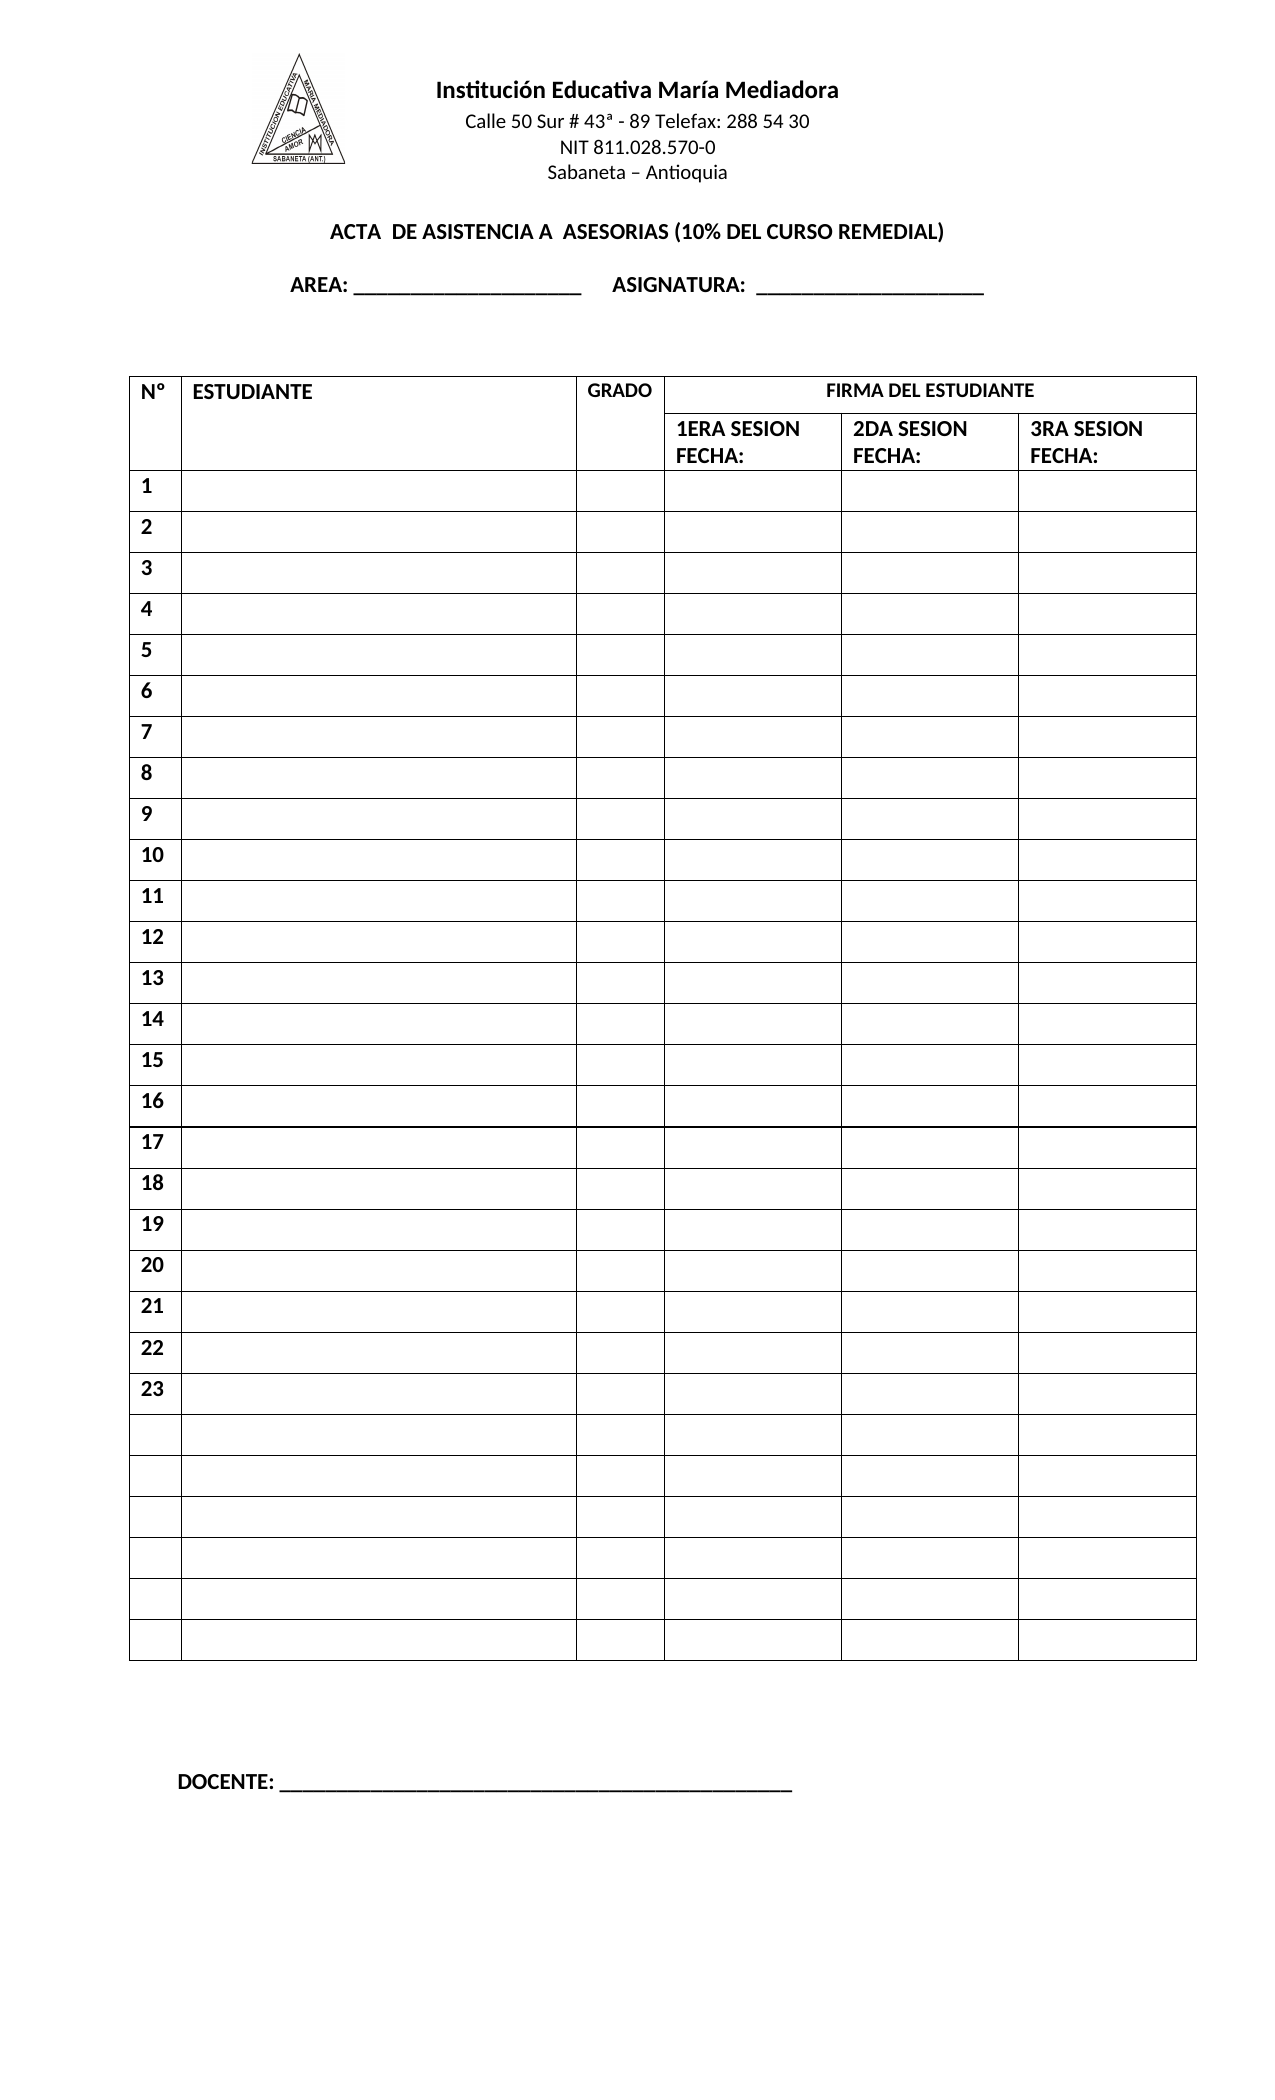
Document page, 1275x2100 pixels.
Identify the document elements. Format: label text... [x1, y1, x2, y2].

table_cell [1019, 1620, 1196, 1660]
table_cell [182, 676, 576, 716]
table_cell [842, 922, 1018, 962]
picture [251, 53, 346, 164]
table_cell [182, 717, 576, 757]
table_cell [182, 1497, 576, 1537]
table_cell [1019, 1004, 1196, 1044]
table_cell [577, 922, 664, 962]
table_cell [577, 717, 664, 757]
table_cell [577, 1045, 664, 1085]
text ACTA DE ASISTENCIA A ASESORIAS (10% DEL CURSO REMEDIAL) [177, 217, 1098, 245]
table_cell [665, 1045, 841, 1085]
table_cell [665, 963, 841, 1003]
table_cell [1019, 840, 1196, 880]
table_cell [842, 1045, 1018, 1085]
table_cell [182, 1045, 576, 1085]
table_cell [842, 635, 1018, 675]
table_cell 17 [130, 1128, 181, 1167]
table_cell [842, 1292, 1018, 1332]
table_cell [842, 799, 1018, 839]
table_cell [577, 594, 664, 634]
table_cell 14 [130, 1004, 181, 1044]
table_cell [842, 840, 1018, 880]
table_cell [577, 553, 664, 593]
table_cell [577, 1538, 664, 1578]
table_cell [182, 553, 576, 593]
table_cell [130, 1415, 181, 1455]
table_cell [1019, 1374, 1196, 1414]
table_cell [1019, 1169, 1196, 1208]
table_cell [577, 1292, 664, 1332]
table_cell 1ERA SESION FECHA: [665, 414, 841, 470]
table_cell [1019, 717, 1196, 757]
table_header ESTUDIANTE [182, 377, 576, 470]
table_cell [577, 635, 664, 675]
table_cell [665, 1251, 841, 1291]
table_cell [665, 1497, 841, 1537]
table_cell [577, 840, 664, 880]
table_cell [665, 922, 841, 962]
table_cell [1019, 963, 1196, 1003]
table_cell 13 [130, 963, 181, 1003]
table_cell [1019, 1456, 1196, 1496]
table_cell [577, 1415, 664, 1455]
table_cell [1019, 635, 1196, 675]
table_cell 20 [130, 1251, 181, 1291]
table_cell [842, 1456, 1018, 1496]
table_cell [1019, 676, 1196, 716]
text AREA: ____________________ ASIGNATURA: ____________________ [177, 270, 1098, 298]
table_cell [842, 1333, 1018, 1373]
table_cell [1019, 1415, 1196, 1455]
table_cell 8 [130, 758, 181, 798]
table_cell [842, 471, 1018, 511]
table_cell [842, 1620, 1018, 1660]
table_cell [182, 1086, 576, 1126]
table_cell [842, 594, 1018, 634]
table_cell [665, 1620, 841, 1660]
table_cell [182, 471, 576, 511]
text DOCENTE: _____________________________________________ [177, 1767, 1098, 1795]
table_header Nº [130, 377, 181, 470]
table_cell [1019, 1333, 1196, 1373]
table_cell 12 [130, 922, 181, 962]
table_cell [577, 799, 664, 839]
table_cell [842, 1374, 1018, 1414]
table_cell [842, 1210, 1018, 1249]
table_cell [842, 963, 1018, 1003]
table_cell [182, 1620, 576, 1660]
table_cell [182, 635, 576, 675]
table_cell [182, 1333, 576, 1373]
table_cell [842, 717, 1018, 757]
table_cell [665, 1579, 841, 1619]
table_cell [842, 512, 1018, 552]
table_cell [130, 1497, 181, 1537]
table_cell [665, 635, 841, 675]
table_cell [182, 799, 576, 839]
table_cell [182, 1456, 576, 1496]
table_cell [842, 881, 1018, 921]
table_cell [842, 1251, 1018, 1291]
table_cell [577, 1169, 664, 1208]
table_cell [182, 1538, 576, 1578]
table_cell [665, 840, 841, 880]
table_cell [665, 1374, 841, 1414]
table_cell [1019, 922, 1196, 962]
table_cell [842, 1415, 1018, 1455]
table_cell 1 [130, 471, 181, 511]
table_cell 3RA SESION FECHA: [1019, 414, 1196, 470]
table_cell [130, 1579, 181, 1619]
table_cell [665, 512, 841, 552]
table_cell [665, 881, 841, 921]
table_cell [182, 1579, 576, 1619]
table_cell [842, 553, 1018, 593]
table_cell [842, 1169, 1018, 1208]
table_cell 19 [130, 1210, 181, 1249]
table_cell [1019, 1210, 1196, 1249]
table_cell [1019, 1251, 1196, 1291]
table_cell 11 [130, 881, 181, 921]
table_cell [577, 881, 664, 921]
table_cell [665, 594, 841, 634]
table_cell 4 [130, 594, 181, 634]
table_cell [577, 1497, 664, 1537]
table_cell [842, 1538, 1018, 1578]
table_cell [665, 1086, 841, 1126]
table_cell [665, 1456, 841, 1496]
table_cell [665, 471, 841, 511]
table_cell [130, 1456, 181, 1496]
table_cell [182, 1251, 576, 1291]
table_cell [1019, 1292, 1196, 1332]
table_cell [842, 1497, 1018, 1537]
table_cell [182, 1169, 576, 1208]
table_cell 2DA SESION FECHA: [842, 414, 1018, 470]
table_cell [665, 553, 841, 593]
table_cell [577, 1620, 664, 1660]
table_cell [182, 594, 576, 634]
table_cell [577, 512, 664, 552]
table_cell 5 [130, 635, 181, 675]
table_cell [1019, 594, 1196, 634]
table_cell [665, 1333, 841, 1373]
table_cell [665, 1210, 841, 1249]
table_cell [577, 1333, 664, 1373]
table_cell [130, 1538, 181, 1578]
table_header FIRMA DEL ESTUDIANTE [665, 377, 1196, 413]
table_cell [842, 676, 1018, 716]
table_cell 22 [130, 1333, 181, 1373]
table_cell [182, 1292, 576, 1332]
table_cell [182, 1004, 576, 1044]
table_cell [1019, 1538, 1196, 1578]
table_cell [842, 1086, 1018, 1126]
table_cell [577, 471, 664, 511]
table_cell [665, 1292, 841, 1332]
table_cell [182, 1210, 576, 1249]
table_cell [665, 676, 841, 716]
table_cell [1019, 758, 1196, 798]
table_cell [182, 881, 576, 921]
table_cell 9 [130, 799, 181, 839]
table_cell 23 [130, 1374, 181, 1414]
table_cell [577, 1128, 664, 1167]
table_cell [577, 676, 664, 716]
table_cell [1019, 1128, 1196, 1167]
table_cell [1019, 1045, 1196, 1085]
table_cell [665, 758, 841, 798]
table_cell 10 [130, 840, 181, 880]
table_cell 16 [130, 1086, 181, 1126]
table_cell [182, 1374, 576, 1414]
table_cell [577, 1251, 664, 1291]
table_cell [842, 758, 1018, 798]
table_cell [130, 1620, 181, 1660]
table_cell 21 [130, 1292, 181, 1332]
table_cell [1019, 881, 1196, 921]
table_cell 3 [130, 553, 181, 593]
table_cell [665, 1415, 841, 1455]
table_cell [1019, 1579, 1196, 1619]
table_cell [665, 799, 841, 839]
table_cell [1019, 1497, 1196, 1537]
table_cell [842, 1004, 1018, 1044]
table_cell [182, 922, 576, 962]
table_cell [1019, 471, 1196, 511]
table_cell [182, 1128, 576, 1167]
table_cell [577, 758, 664, 798]
table_cell [1019, 512, 1196, 552]
table_cell [577, 1579, 664, 1619]
table_header GRADO [577, 377, 664, 470]
table_cell 18 [130, 1169, 181, 1208]
table_cell [577, 1004, 664, 1044]
table_cell [182, 512, 576, 552]
table_cell [182, 840, 576, 880]
table_cell 15 [130, 1045, 181, 1085]
table_cell [665, 1538, 841, 1578]
table_cell 2 [130, 512, 181, 552]
table_cell [577, 1210, 664, 1249]
table_cell [182, 1415, 576, 1455]
table_cell [577, 1086, 664, 1126]
table_cell [665, 1169, 841, 1208]
table_cell [842, 1128, 1018, 1167]
table_cell [577, 1456, 664, 1496]
table_cell 6 [130, 676, 181, 716]
table_cell [182, 758, 576, 798]
table_cell [665, 1128, 841, 1167]
table_cell 7 [130, 717, 181, 757]
table_cell [182, 963, 576, 1003]
table_cell [1019, 799, 1196, 839]
table_cell [665, 717, 841, 757]
table_cell [1019, 553, 1196, 593]
table_cell [577, 963, 664, 1003]
table_cell [842, 1579, 1018, 1619]
table_cell [665, 1004, 841, 1044]
table_cell [577, 1374, 664, 1414]
table_cell [1019, 1086, 1196, 1126]
